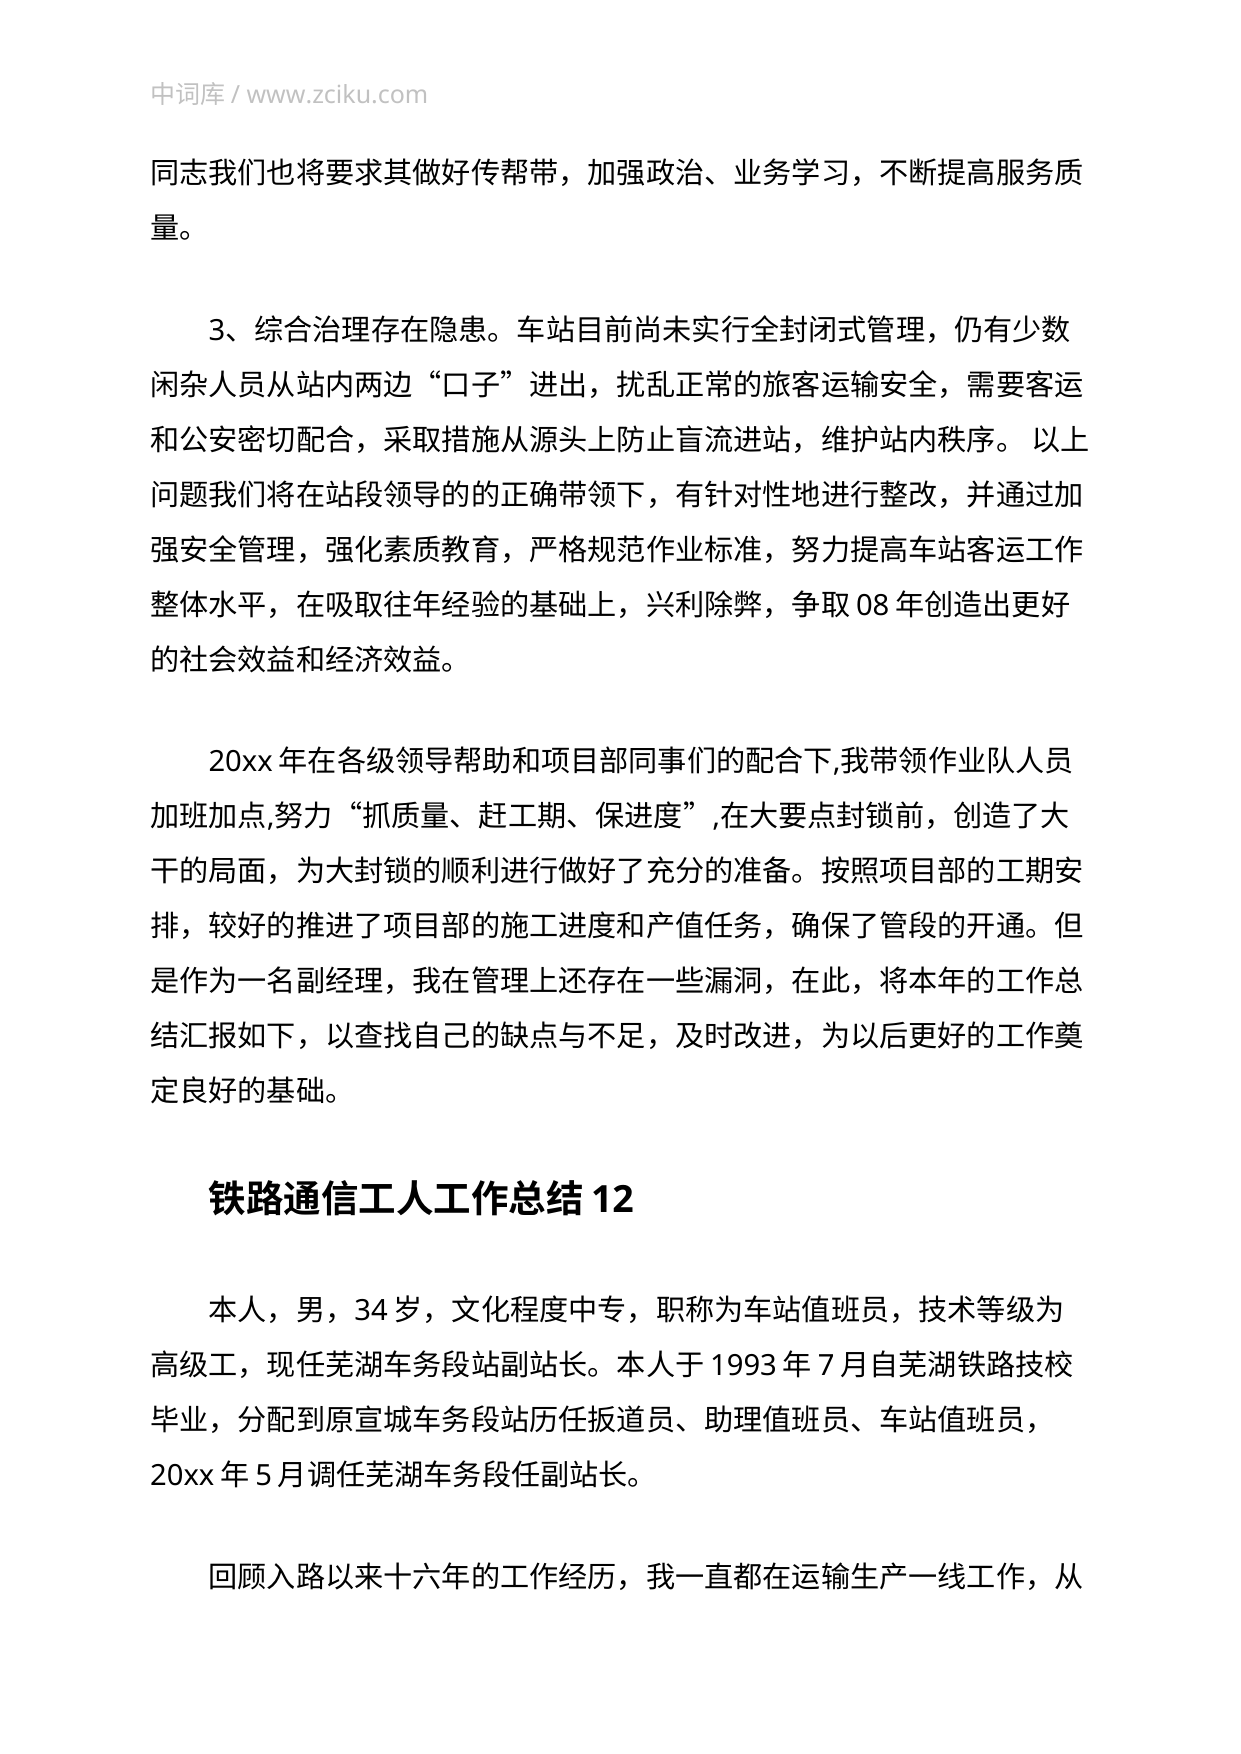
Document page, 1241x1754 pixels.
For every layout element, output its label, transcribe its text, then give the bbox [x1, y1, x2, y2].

text 本人，男，34岁，文化程度中专，职称为车站值班员，技术等级为高级工，现任芜湖车务段站副站长。本人于1993年7月自芜湖铁路技校毕业，分配到原宣城车务段站历任扳道员、助理值班员、车站值班员，20xx年5月调任芜湖车务段任副站长。 [150, 1287, 1090, 1494]
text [150, 1554, 1090, 1596]
text 3、综合治理存在隐患。车站目前尚未实行全封闭式管理，仍有少数闲杂人员从站内两边“口子”进出，扰乱正常的旅客运输安全，需要客运和公安密切配合，采取措施从源头上防止盲流进站，维护站内秩序。 以上问题我们将在站段领导的的正确带领下，有针对性地进行整改，并通过加强安全管理，强化素质教育，严格规范作业标准，努力提高车站客运工作整体水平，在吸取往年经验的基础上，兴利除弊，争取08年创造出更好的社会效益和经济效益。 [150, 307, 1090, 678]
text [150, 150, 1090, 247]
text 铁路通信工人工作总结12 [150, 1169, 1090, 1224]
text 20xx年在各级领导帮助和项目部同事们的配合下,我带领作业队人员加班加点,努力“抓质量、赶工期、保进度”,在大要点封锁前，创造了大干的局面，为大封锁的顺利进行做好了充分的准备。按照项目部的工期安排，较好的推进了项目部的施工进度和产值任务，确保了管段的开通。但是作为一名副经理，我在管理上还存在一些漏洞，在此，将本年的工作总结汇报如下，以查找自己的缺点与不足，及时改进，为以后更好的工作奠定良好的基础。 [150, 738, 1090, 1110]
